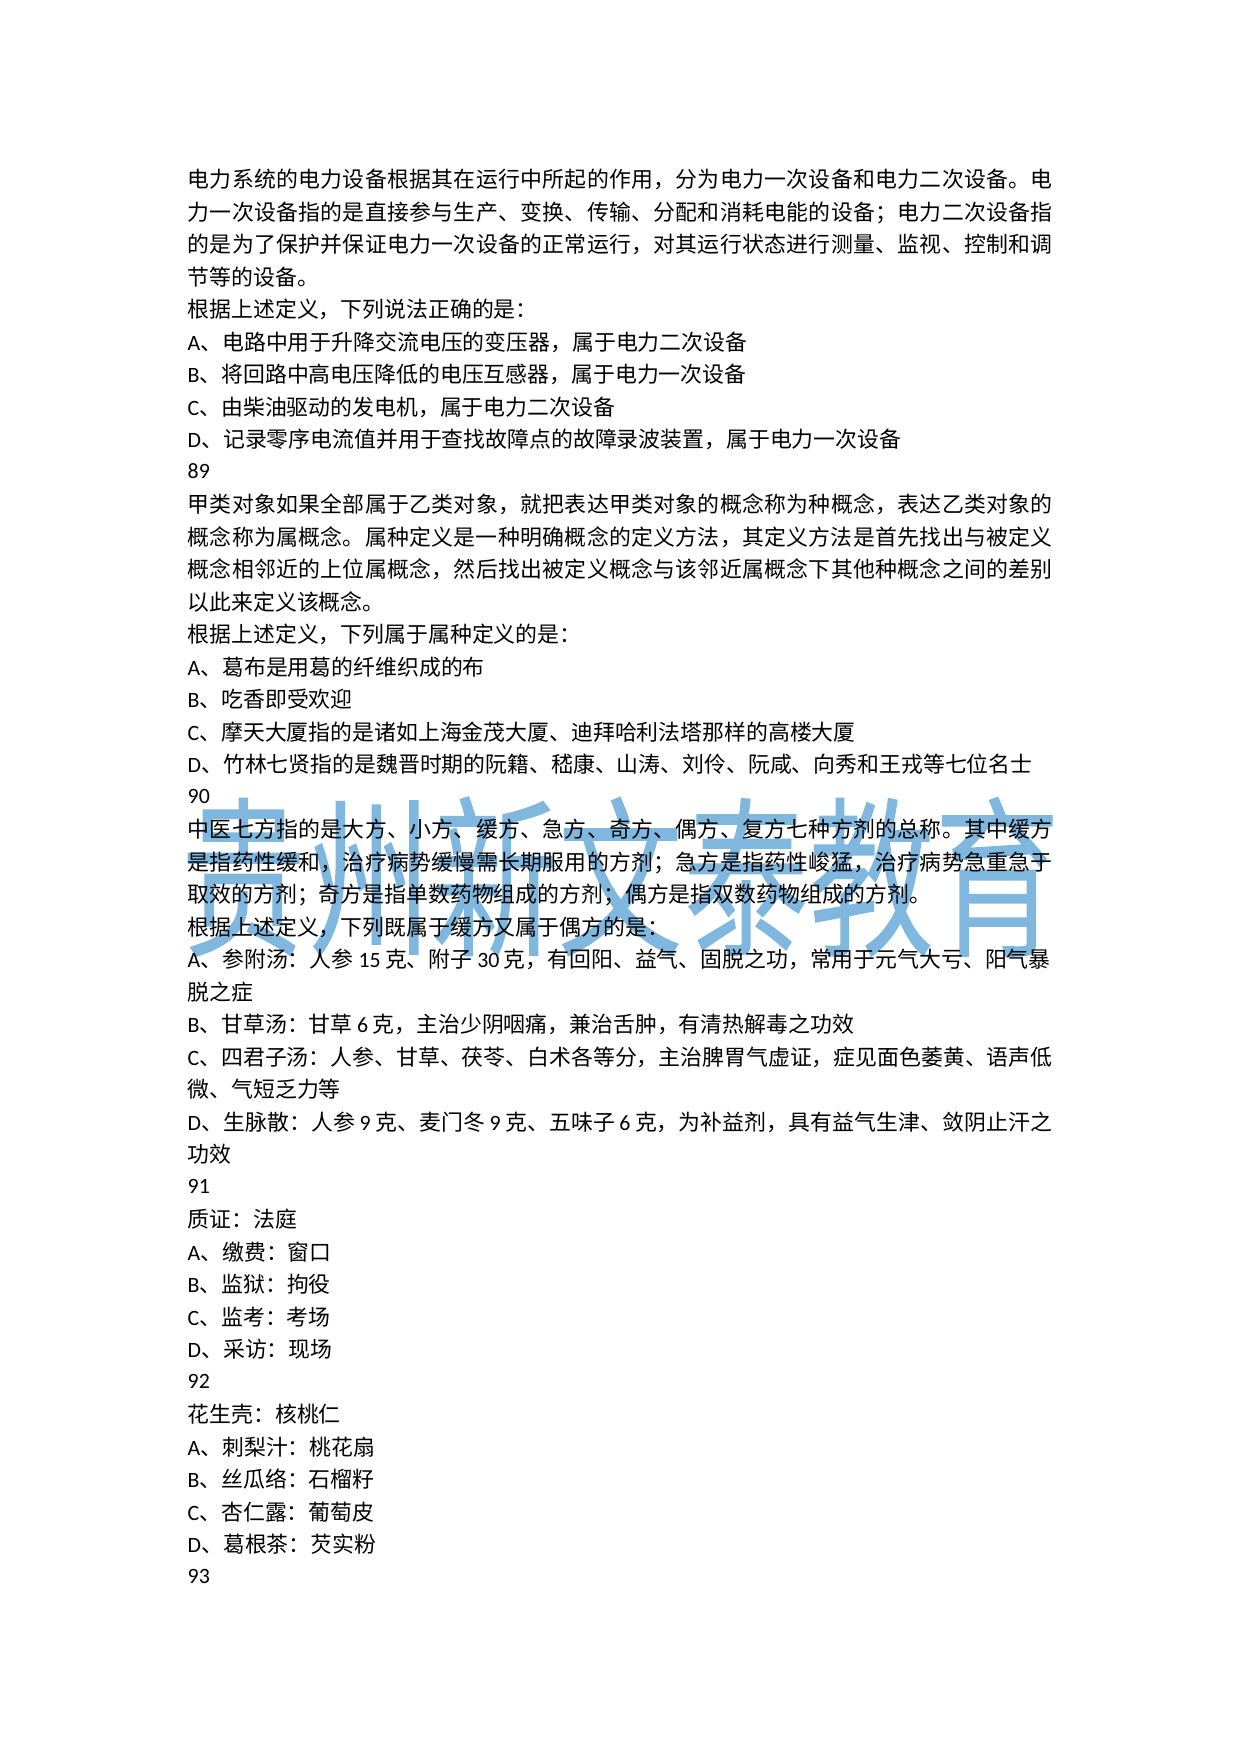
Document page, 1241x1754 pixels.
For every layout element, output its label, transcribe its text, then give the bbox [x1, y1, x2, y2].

text 93 [187, 1559, 1053, 1592]
text 92 [187, 1364, 1053, 1397]
text C、由柴油驱动的发电机，属于电力二次设备 [187, 389, 1053, 422]
text B、监狱：拘役 [187, 1267, 1053, 1299]
text 90 [187, 779, 1053, 812]
text A、刺梨汁：桃花扇 [187, 1429, 1053, 1462]
text D、采访：现场 [187, 1332, 1053, 1364]
text A、缴费：窗口 [187, 1234, 1053, 1267]
text 89 [187, 454, 1053, 487]
text B、甘草汤：甘草6克，主治少阴咽痛，兼治舌肿，有清热解毒之功效 [187, 1007, 1053, 1039]
text 电力系统的电力设备根据其在运行中所起的作用，分为电力一次设备和电力二次设备。电力一次设备指的是直接参与生产、变换、传输、分配和消耗电能的设备；电力二次设备指的是为了保护并保证电力一次设备的正常运行，对其运行状态进行测量、监视、控制和调节等的设备。 [187, 162, 1053, 292]
text D、生脉散：人参9克、麦门冬9克、五味子6克，为补益剂，具有益气生津、敛阴止汗之功效 [187, 1104, 1053, 1169]
text A、参附汤：人参15克、附子30克，有回阳、益气、固脱之功，常用于元气大亏、阳气暴脱之症 [187, 942, 1053, 1007]
text C、摩天大厦指的是诸如上海金茂大厦、迪拜哈利法塔那样的高楼大厦 [187, 714, 1053, 747]
text 甲类对象如果全部属于乙类对象，就把表达甲类对象的概念称为种概念，表达乙类对象的概念称为属概念。属种定义是一种明确概念的定义方法，其定义方法是首先找出与被定义概念相邻近的上位属概念，然后找出被定义概念与该邻近属概念下其他种概念之间的差别，以此来定义该概念。 [187, 487, 1053, 617]
text 根据上述定义，下列属于属种定义的是： [187, 617, 1053, 649]
text 花生壳：核桃仁 [187, 1397, 1053, 1429]
text C、监考：考场 [187, 1299, 1053, 1332]
text 中医七方指的是大方、小方、缓方、急方、奇方、偶方、复方七种方剂的总称。其中缓方是指药性缓和，治疗病势缓慢需长期服用的方剂；急方是指药性峻猛，治疗病势急重急于取效的方剂；奇方是指单数药物组成的方剂；偶方是指双数药物组成的方剂。 [187, 812, 1053, 909]
text C、杏仁露：葡萄皮 [187, 1494, 1053, 1527]
text 根据上述定义，下列既属于缓方又属于偶方的是： [187, 909, 1053, 942]
text D、竹林七贤指的是魏晋时期的阮籍、嵇康、山涛、刘伶、阮咸、向秀和王戎等七位名士 [187, 747, 1053, 779]
text A、葛布是用葛的纤维织成的布 [187, 649, 1053, 682]
text D、记录零序电流值并用于查找故障点的故障录波装置，属于电力一次设备 [187, 422, 1053, 454]
text 91 [187, 1169, 1053, 1202]
text B、丝瓜络：石榴籽 [187, 1462, 1053, 1494]
text 根据上述定义，下列说法正确的是： [187, 292, 1053, 324]
text 质证：法庭 [187, 1202, 1053, 1234]
text B、将回路中高电压降低的电压互感器，属于电力一次设备 [187, 357, 1053, 389]
text B、吃香即受欢迎 [187, 682, 1053, 714]
text D、葛根茶：芡实粉 [187, 1527, 1053, 1559]
text A、电路中用于升降交流电压的变压器，属于电力二次设备 [187, 324, 1053, 357]
text C、四君子汤：人参、甘草、茯苓、白术各等分，主治脾胃气虚证，症见面色萎黄、语声低微、气短乏力等 [187, 1039, 1053, 1104]
